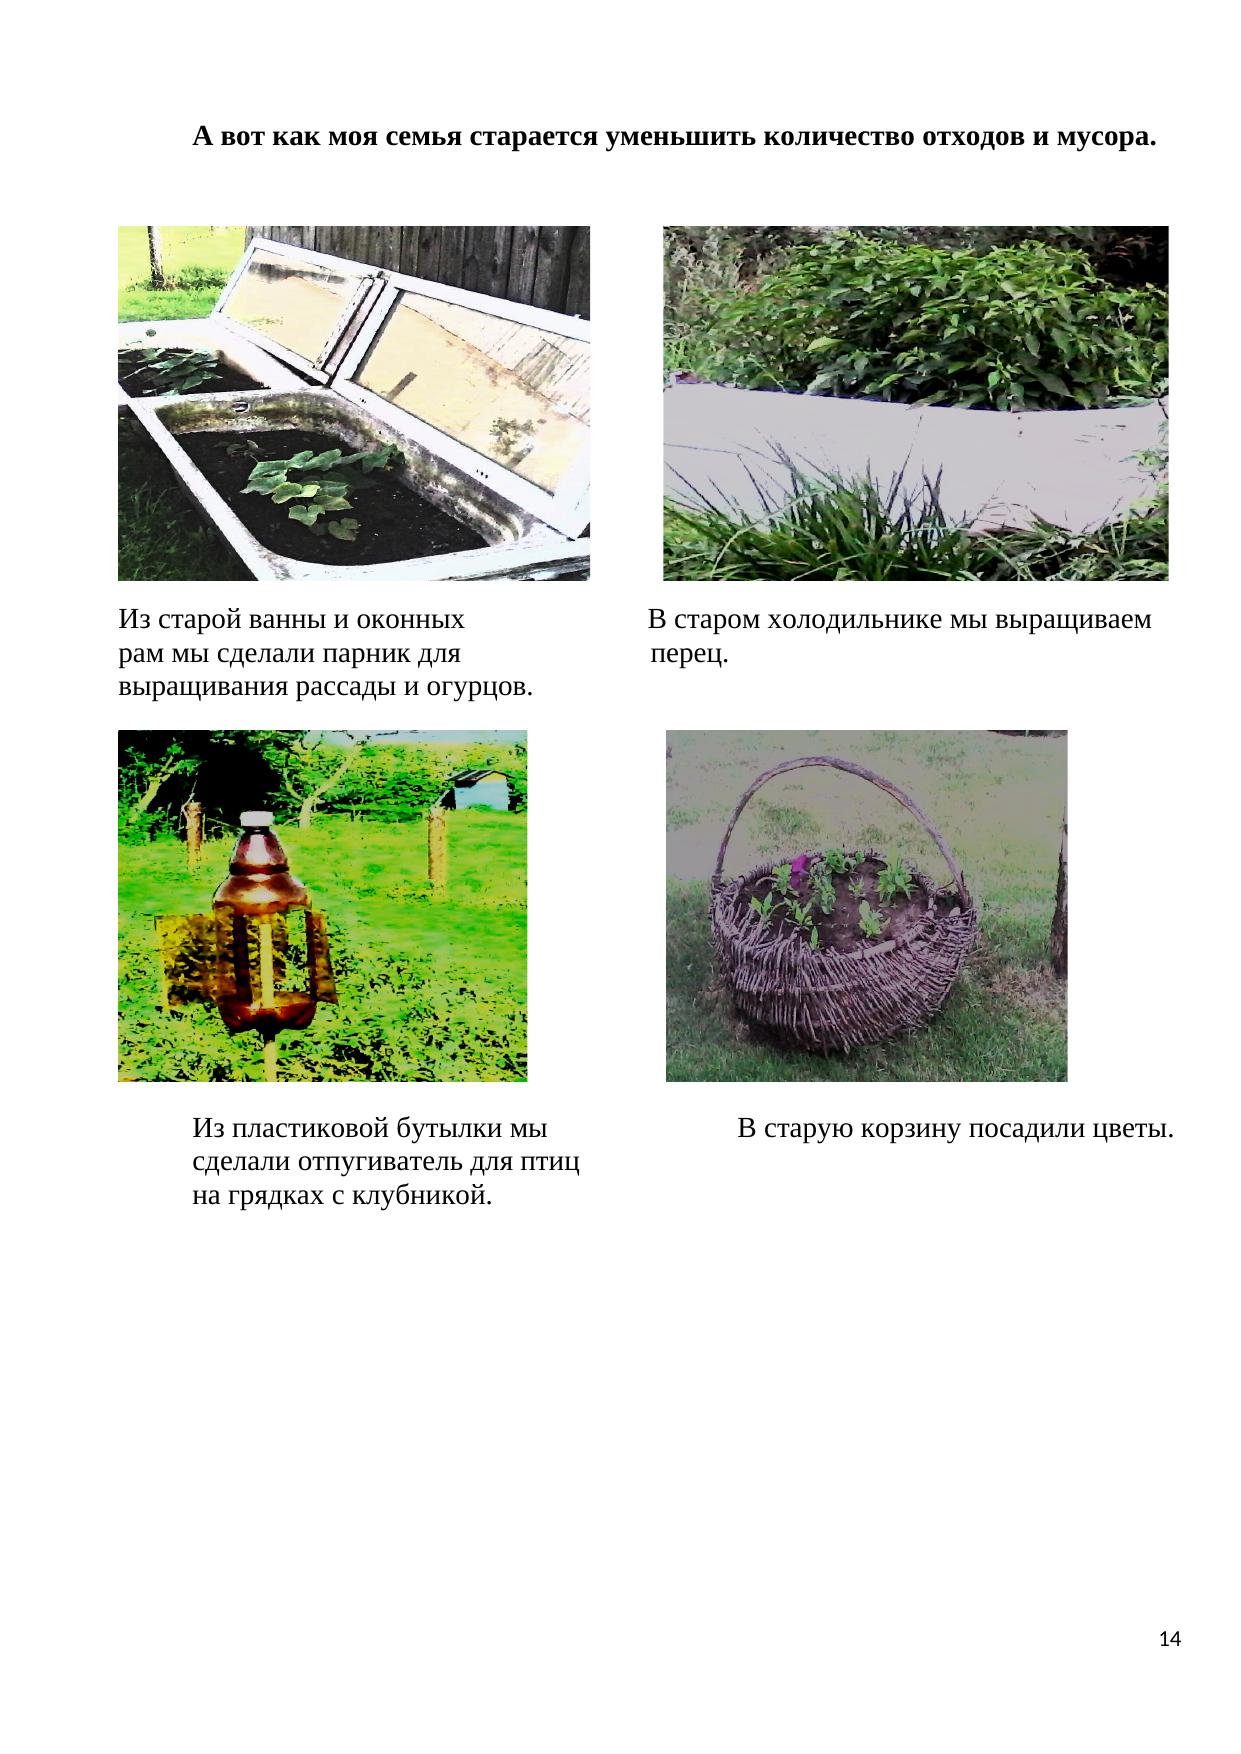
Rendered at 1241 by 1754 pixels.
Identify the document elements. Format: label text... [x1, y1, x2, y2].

text выращивания рассады и огурцов. [118, 668, 1181, 702]
list Из пластиковой бутылки мы В старую корзину посадили цветы. [118, 1110, 1181, 1143]
list сделали отпугиватель для птиц [118, 1143, 1181, 1177]
list А вот как моя семья старается уменьшить количество отходов и мусора. [118, 118, 1181, 152]
text рам мы сделали парник для перец. [118, 635, 1181, 668]
text Из старой ванны и оконных В старом холодильнике мы выращиваем [118, 601, 1181, 635]
list на грядках с клубникой. [118, 1177, 1181, 1211]
picture [118, 226, 591, 581]
picture [118, 730, 528, 1082]
